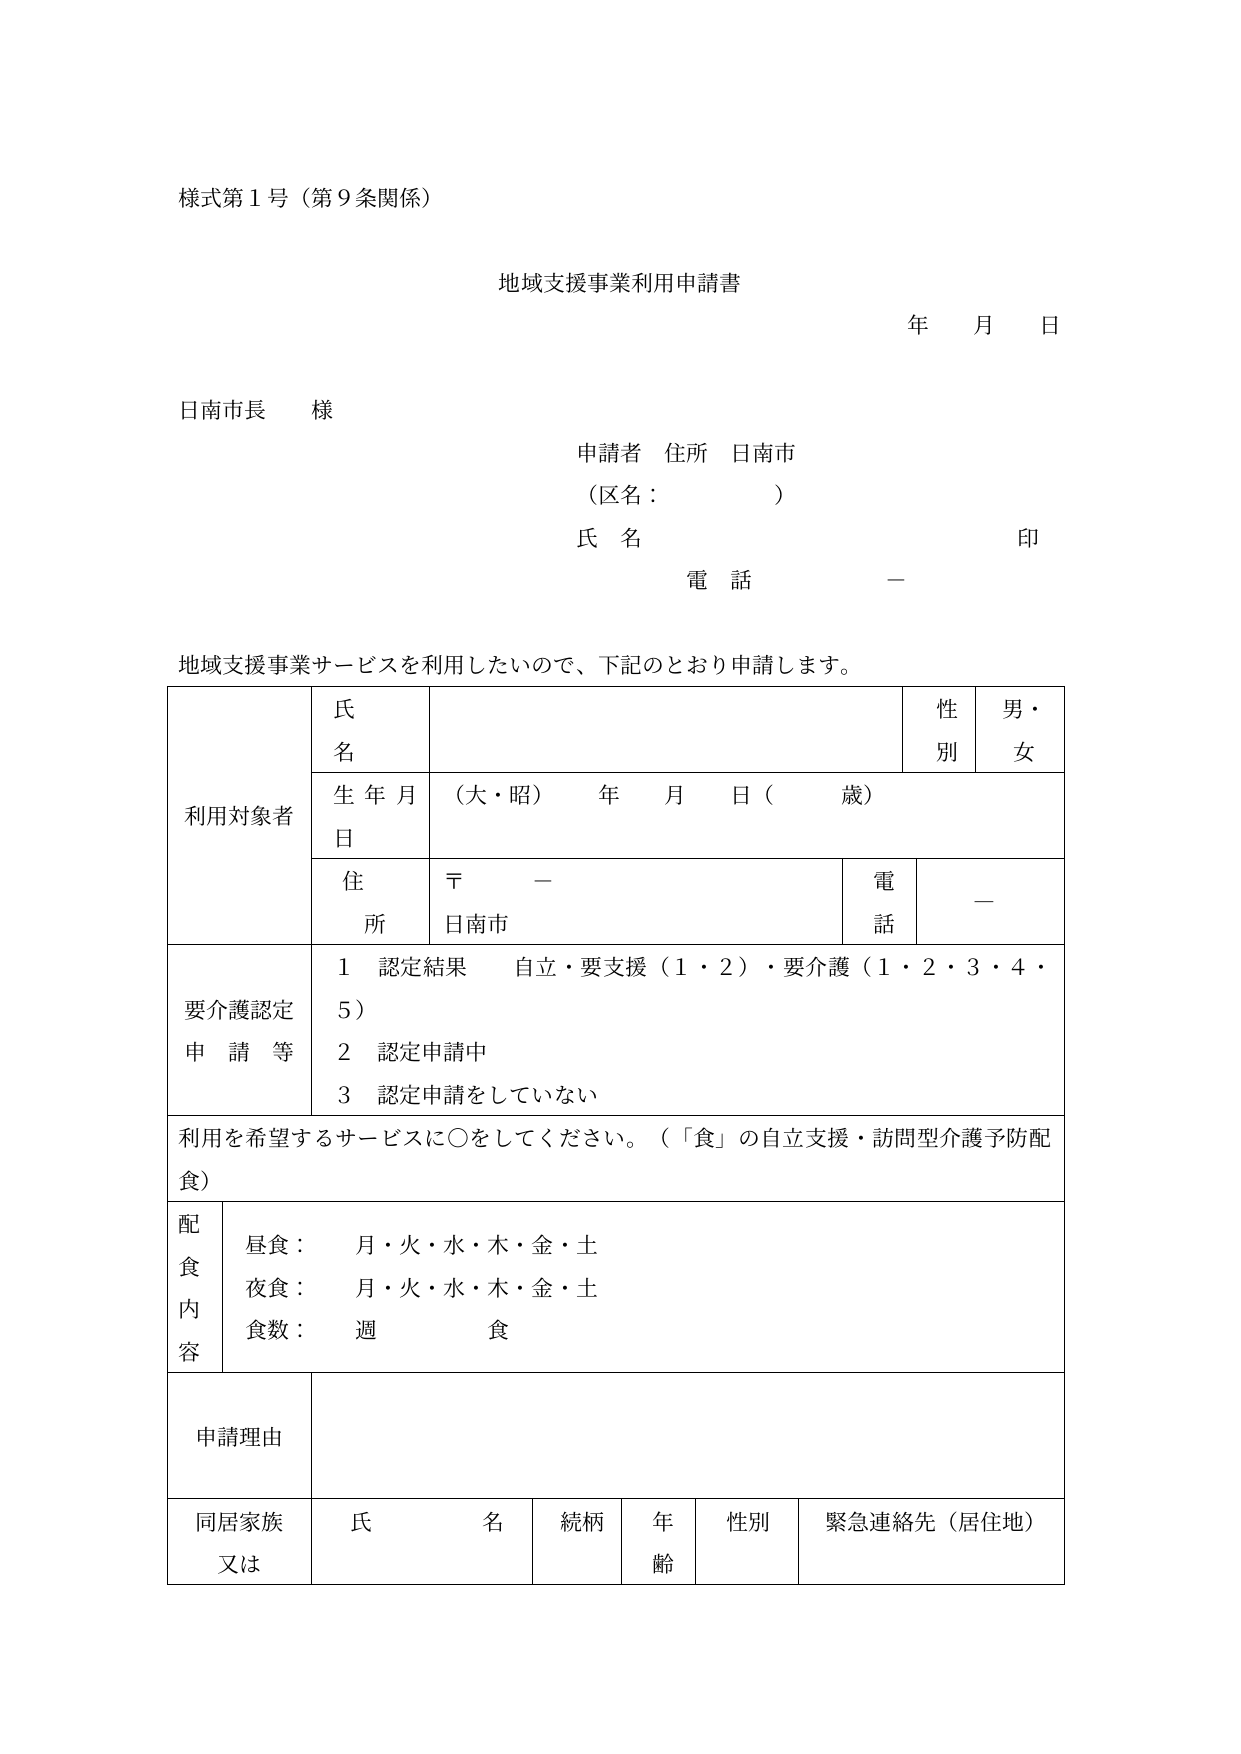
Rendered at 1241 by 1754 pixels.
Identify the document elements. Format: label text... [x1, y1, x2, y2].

table_cell 住所 [312, 859, 429, 944]
text 様式第１号（第９条関係） [178, 176, 1062, 218]
text （区名： ） [178, 473, 1062, 516]
table_cell 申請理由 [168, 1373, 311, 1498]
table_cell [312, 1373, 1064, 1498]
table_cell 性別 [696, 1499, 798, 1584]
table_cell 電話 [843, 859, 916, 944]
text 電 話 － [178, 558, 1062, 601]
text 年 月 日 [178, 303, 1062, 346]
table_cell 利用を希望するサービスに○をしてください。（「食」の自立支援・訪問型介護予防配食） [168, 1116, 1064, 1201]
table_cell 昼食： 月・火・水・木・金・土 夜食： 月・火・水・木・金・土 食数： 週 食 [223, 1202, 1064, 1372]
table_header 性別 [903, 687, 975, 772]
table_cell 同居家族 又は 緊急連絡先 [168, 1499, 311, 1584]
text 地域支援事業サービスを利用したいので、下記のとおり申請します。 [178, 643, 1062, 686]
table_cell 緊急連絡先（居住地） [799, 1499, 1064, 1584]
table_cell （大・昭） 年 月 日（ 歳） [430, 773, 1064, 858]
text 申請者 住所 日南市 [178, 431, 1062, 473]
text 氏 名 印 [178, 516, 1062, 558]
table_header 氏名 [312, 687, 429, 772]
table_cell 配食内容 [168, 1202, 222, 1372]
text 地域支援事業利用申請書 [178, 261, 1062, 303]
table_cell 生年月日 [312, 773, 429, 858]
table_cell 要介護認定 申 請 等 [168, 945, 311, 1115]
table_cell 〒 － 日南市 [430, 859, 842, 944]
table_header 男・女 [976, 687, 1064, 772]
text 日南市長 様 [178, 388, 1062, 431]
table_cell 続柄 [533, 1499, 621, 1584]
table_cell 氏 名 [312, 1499, 532, 1584]
table_header 利用対象者 [168, 687, 311, 944]
table_cell 年齢 [622, 1499, 695, 1584]
table_header [430, 687, 902, 772]
table_cell ― [917, 859, 1064, 944]
table_cell １ 認定結果 自立・要支援（１・２）・要介護（１・２・３・４・５） ２ 認定申請中 ３ 認定申請をしていない [312, 945, 1064, 1115]
